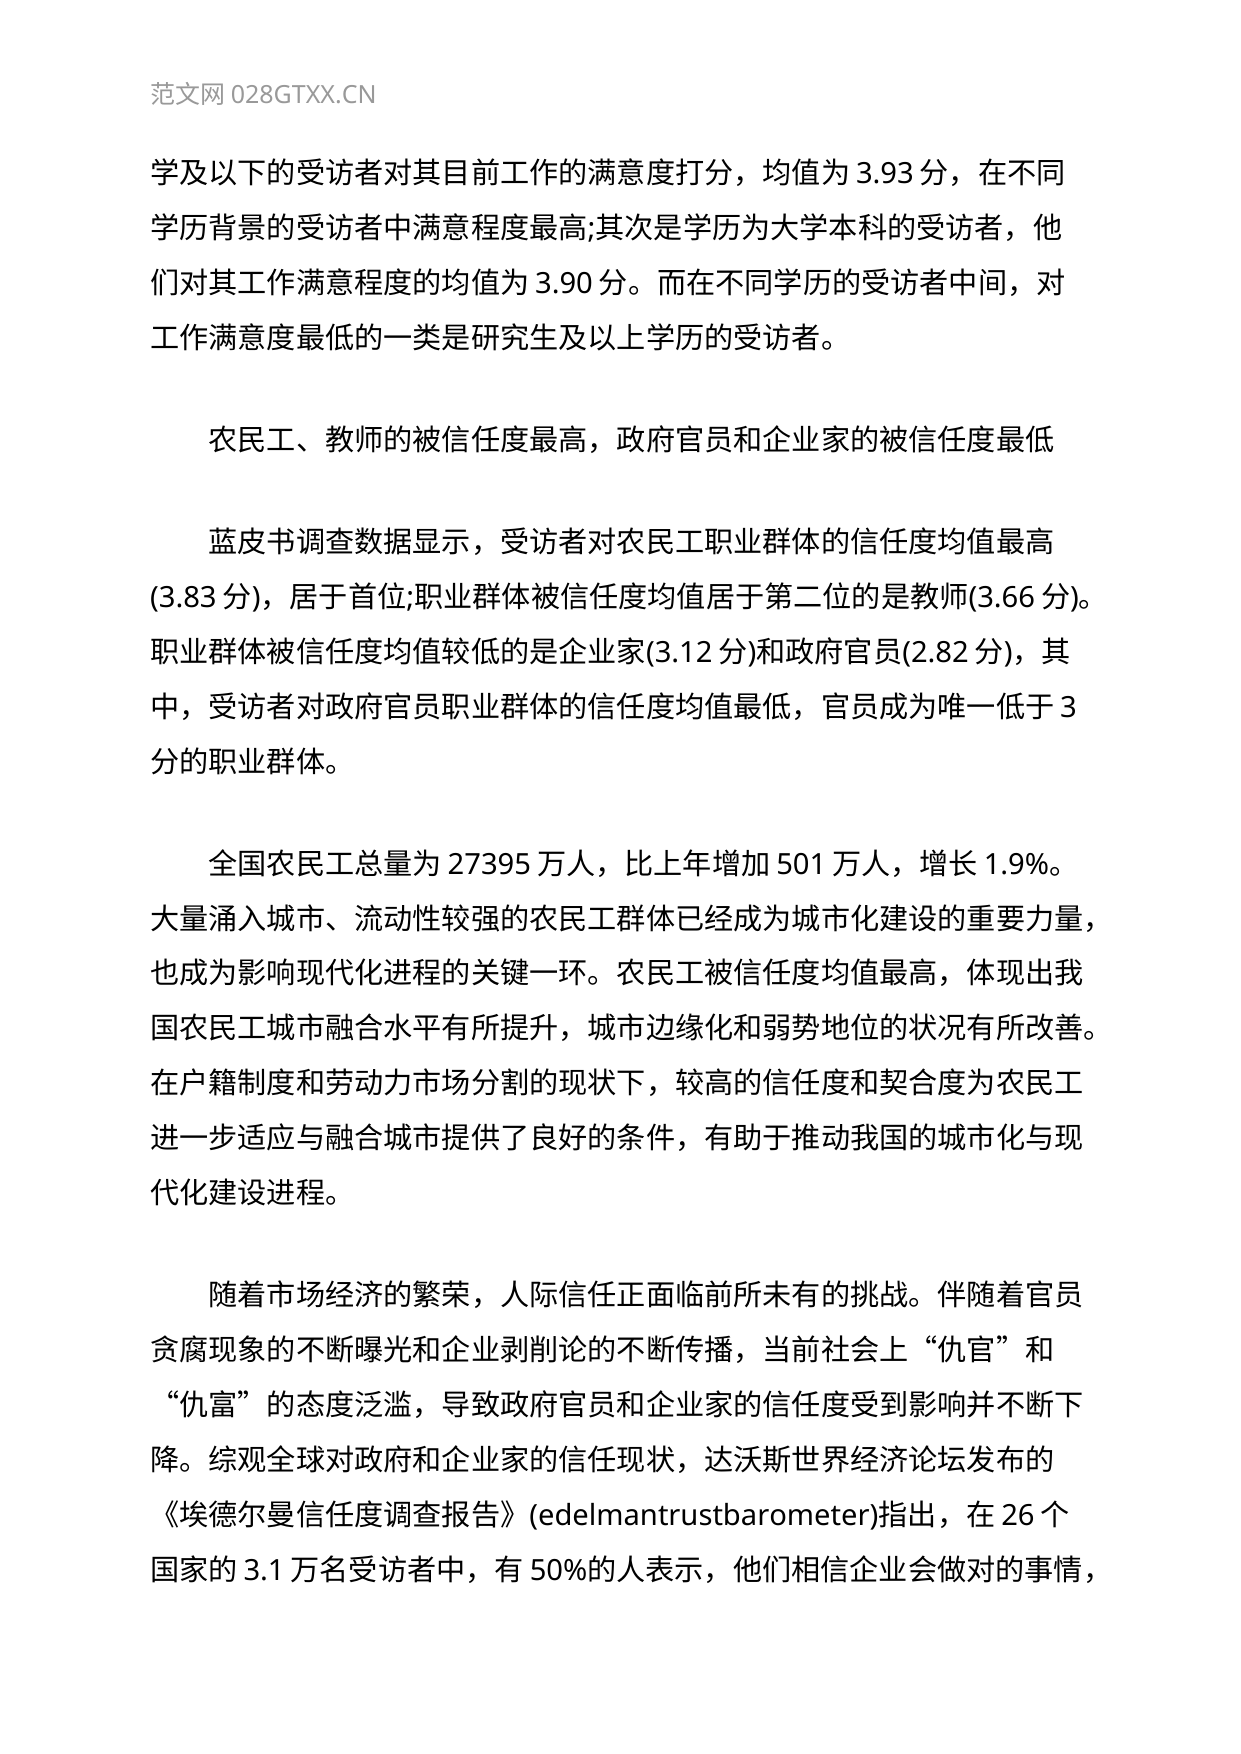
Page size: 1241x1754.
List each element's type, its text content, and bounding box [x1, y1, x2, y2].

text 蓝皮书调查数据显示，受访者对农民工职业群体的信任度均值最高(3.83分)，居于首位;职业群体被信任度均值居于第二位的是教师(3.66分)。职业群体被信任度均值较低的是企业家(3.12分)和政府官员(2.82分)，其中，受访者对政府官员职业群体的信任度均值最低，官员成为唯一低于3分的职业群体。 [150, 518, 1090, 781]
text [150, 150, 1090, 357]
text 全国农民工总量为27395万人，比上年增加501万人，增长1.9%。大量涌入城市、流动性较强的农民工群体已经成为城市化建设的重要力量，也成为影响现代化进程的关键一环。农民工被信任度均值最高，体现出我国农民工城市融合水平有所提升，城市边缘化和弱势地位的状况有所改善。在户籍制度和劳动力市场分割的现状下，较高的信任度和契合度为农民工进一步适应与融合城市提供了良好的条件，有助于推动我国的城市化与现代化建设进程。 [150, 840, 1090, 1212]
text 农民工、教师的被信任度最高，政府官员和企业家的被信任度最低 [150, 417, 1090, 459]
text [150, 1271, 1090, 1588]
